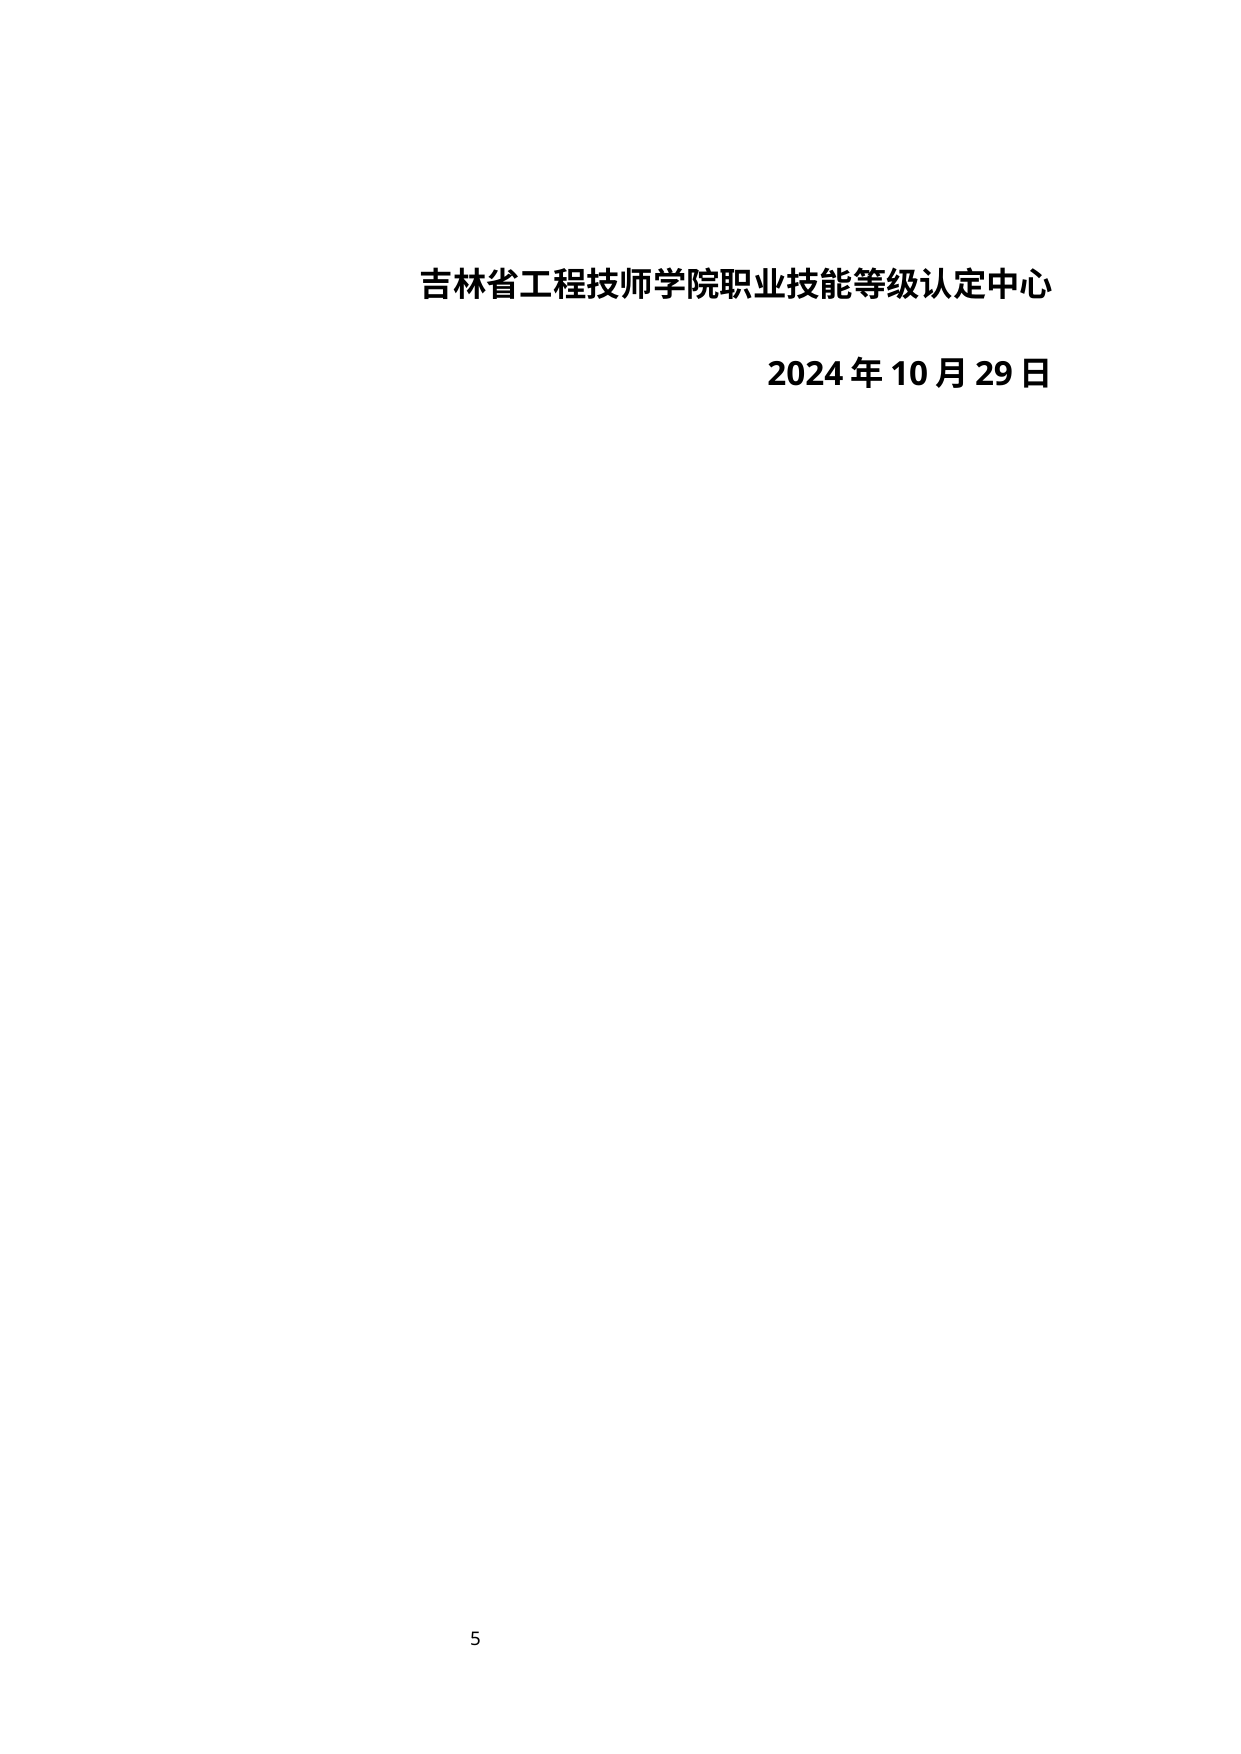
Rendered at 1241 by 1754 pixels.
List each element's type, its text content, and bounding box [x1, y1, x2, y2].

text 吉林省工程技师学院职业技能等级认定中心 [187, 250, 1053, 315]
text 2024年10月29日 [187, 339, 1053, 404]
